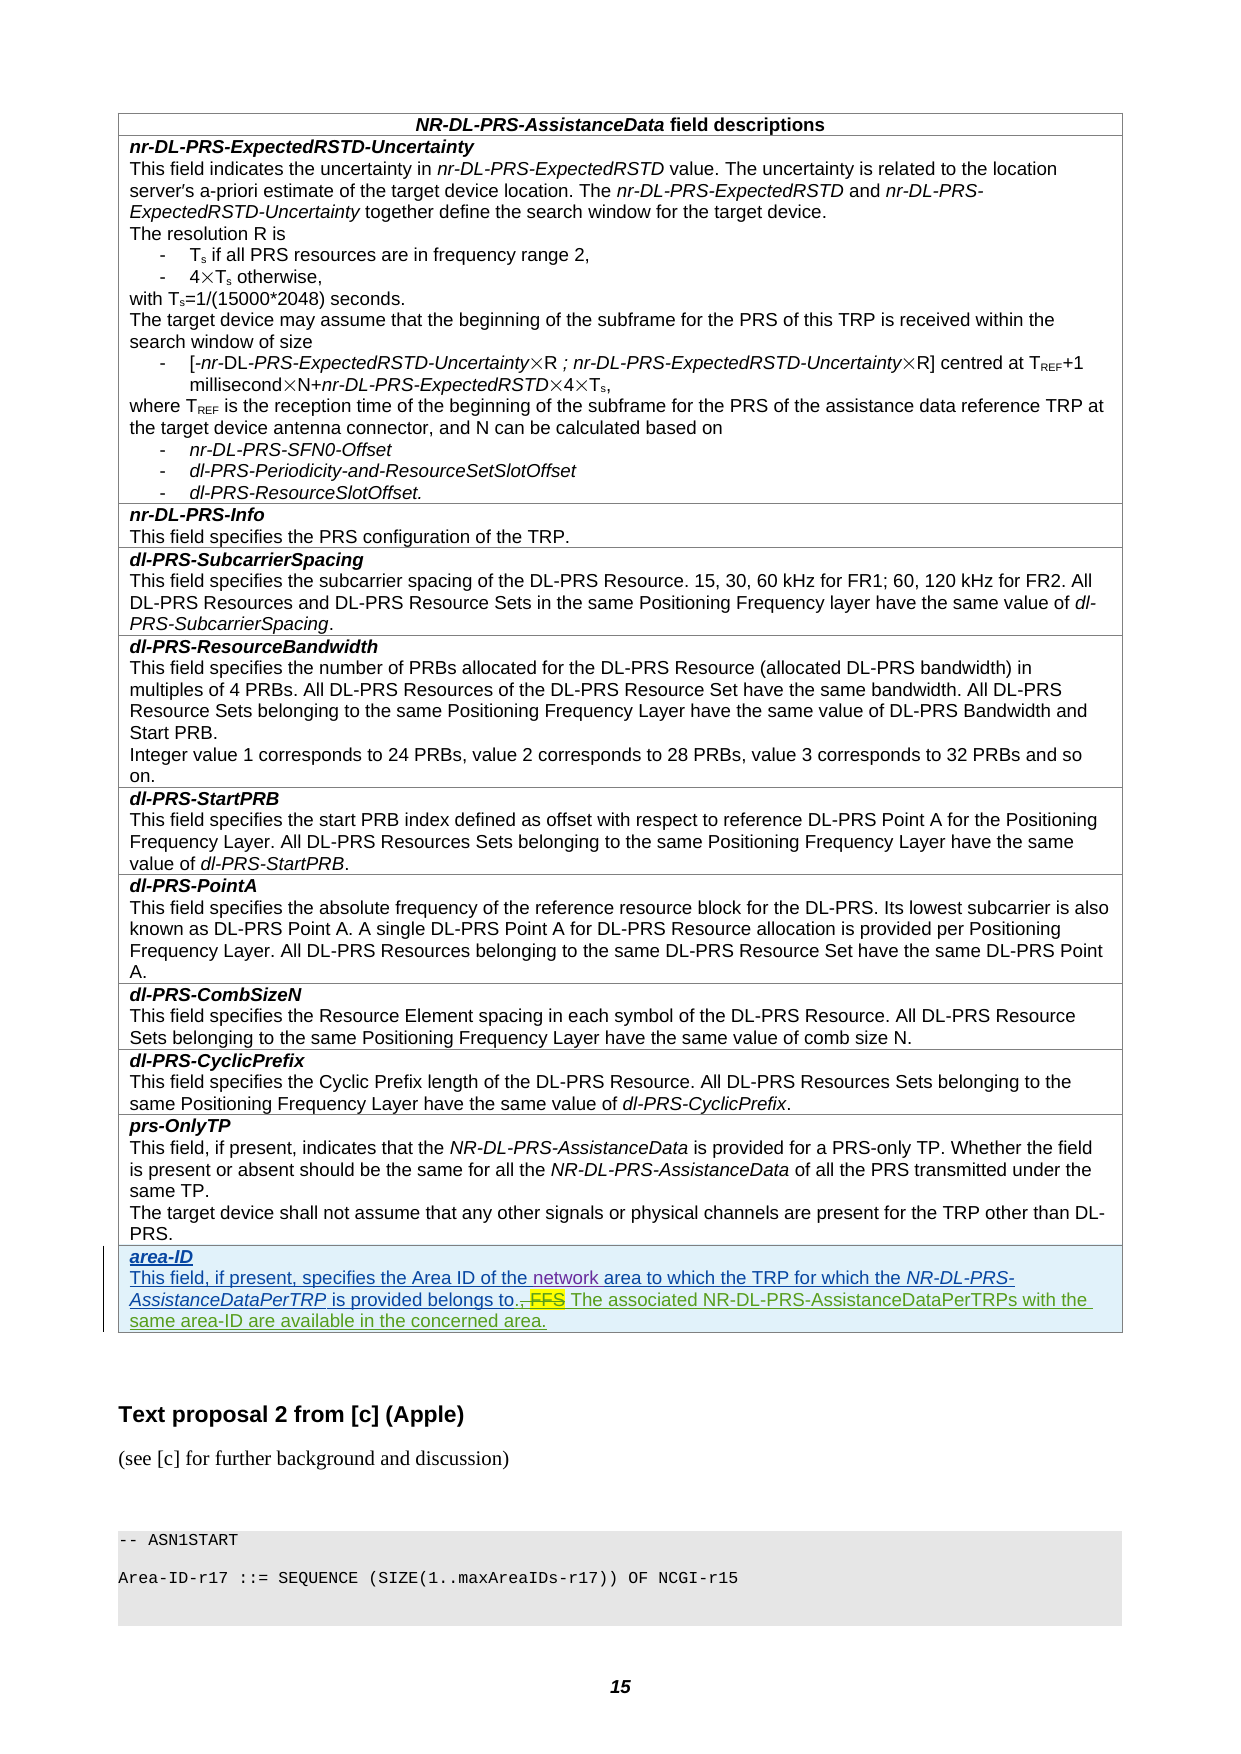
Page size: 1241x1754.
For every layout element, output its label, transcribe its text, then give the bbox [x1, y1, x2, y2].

table_cell prs-OnlyTP This field, if present, indicates that the NR-DL-PRS-AssistanceData is provided for a PRS-only TP. Whether the field is present or absent should be the same for all the NR-DL-PRS-AssistanceData of all the PRS transmitted under the same TP. The target device shall not assume that any other signals or physical channels are present for the TRP other than DL-PRS. [119, 1115, 1122, 1244]
table_cell dl-PRS-PointA This field specifies the absolute frequency of the reference resource block for the DL-PRS. Its lowest subcarrier is also known as DL-PRS Point A. A single DL-PRS Point A for DL-PRS Resource allocation is provided per Positioning Frequency Layer. All DL-PRS Resources belonging to the same DL-PRS Resource Set have the same DL-PRS Point A. [119, 875, 1122, 983]
table_cell dl-PRS-StartPRB This field specifies the start PRB index defined as offset with respect to reference DL-PRS Point A for the Positioning Frequency Layer. All DL-PRS Resources Sets belonging to the same Positioning Frequency Layer have the same value of dl-PRS-StartPRB. [119, 788, 1122, 874]
table_cell dl-PRS-CyclicPrefix This field specifies the Cyclic Prefix length of the DL-PRS Resource. All DL-PRS Resources Sets belonging to the same Positioning Frequency Layer have the same value of dl-PRS-CyclicPrefix. [119, 1050, 1122, 1114]
table_cell dl-PRS-CombSizeN This field specifies the Resource Element spacing in each symbol of the DL-PRS Resource. All DL-PRS Resource Sets belonging to the same Positioning Frequency Layer have the same value of comb size N. [119, 984, 1122, 1048]
table_cell dl-PRS-SubcarrierSpacing This field specifies the subcarrier spacing of the DL-PRS Resource. 15, 30, 60 kHz for FR1; 60, 120 kHz for FR2. All DL-PRS Resources and DL-PRS Resource Sets in the same Positioning Frequency layer have the same value of dl-PRS-SubcarrierSpacing. [119, 548, 1122, 634]
table_cell dl-PRS-ResourceBandwidth This field specifies the number of PRBs allocated for the DL-PRS Resource (allocated DL-PRS bandwidth) in multiples of 4 PRBs. All DL-PRS Resources of the DL-PRS Resource Set have the same bandwidth. All DL-PRS Resource Sets belonging to the same Positioning Frequency Layer have the same value of DL-PRS Bandwidth and Start PRB. Integer value 1 corresponds to 24 PRBs, value 2 corresponds to 28 PRBs, value 3 corresponds to 32 PRBs and so on. [119, 636, 1122, 787]
text -- ASN1START [118, 1531, 1122, 1550]
table_cell nr-DL-PRS-ExpectedRSTD-Uncertainty This field indicates the uncertainty in nr-DL-PRS-ExpectedRSTD value. The uncertainty is related to the location server′s a-priori estimate of the target device location. The nr-DL-PRS-ExpectedRSTD and nr-DL-PRS-ExpectedRSTD-Uncertainty together define the search window for the target device. The resolution R is - Ts if all PRS resources are in frequency range 2, - 4Ts otherwise, with Ts=1/(15000*2048) seconds. The target device may assume that the beginning of the subframe for the PRS of this TRP is received within the search window of size - [-nr-DL-PRS-ExpectedRSTD-UncertaintyR ; nr-DL-PRS-ExpectedRSTD-UncertaintyR] centred at TREF+1 millisecondN+nr-DL-PRS-ExpectedRSTD4Ts, where TREF is the reception time of the beginning of the subframe for the PRS of the assistance data reference TRP at the target device antenna connector, and N can be calculated based on - nr-DL-PRS-SFN0-Offset - dl-PRS-Periodicity-and-ResourceSetSlotOffset - dl-PRS-ResourceSlotOffset. [119, 136, 1122, 503]
table_cell nr-DL-PRS-Info This field specifies the PRS configuration of the TRP. [119, 504, 1122, 547]
table_header NR-DL-PRS-AssistanceData field descriptions [119, 114, 1122, 135]
subtitle Text proposal 2 from [c] (Apple) [118, 1401, 1122, 1427]
text Area-ID-r17 ::= SEQUENCE (SIZE(1..maxAreaIDs-r17)) OF NCGI-r15 [118, 1569, 1122, 1588]
text (see [c] for further background and discussion) [118, 1446, 1122, 1470]
